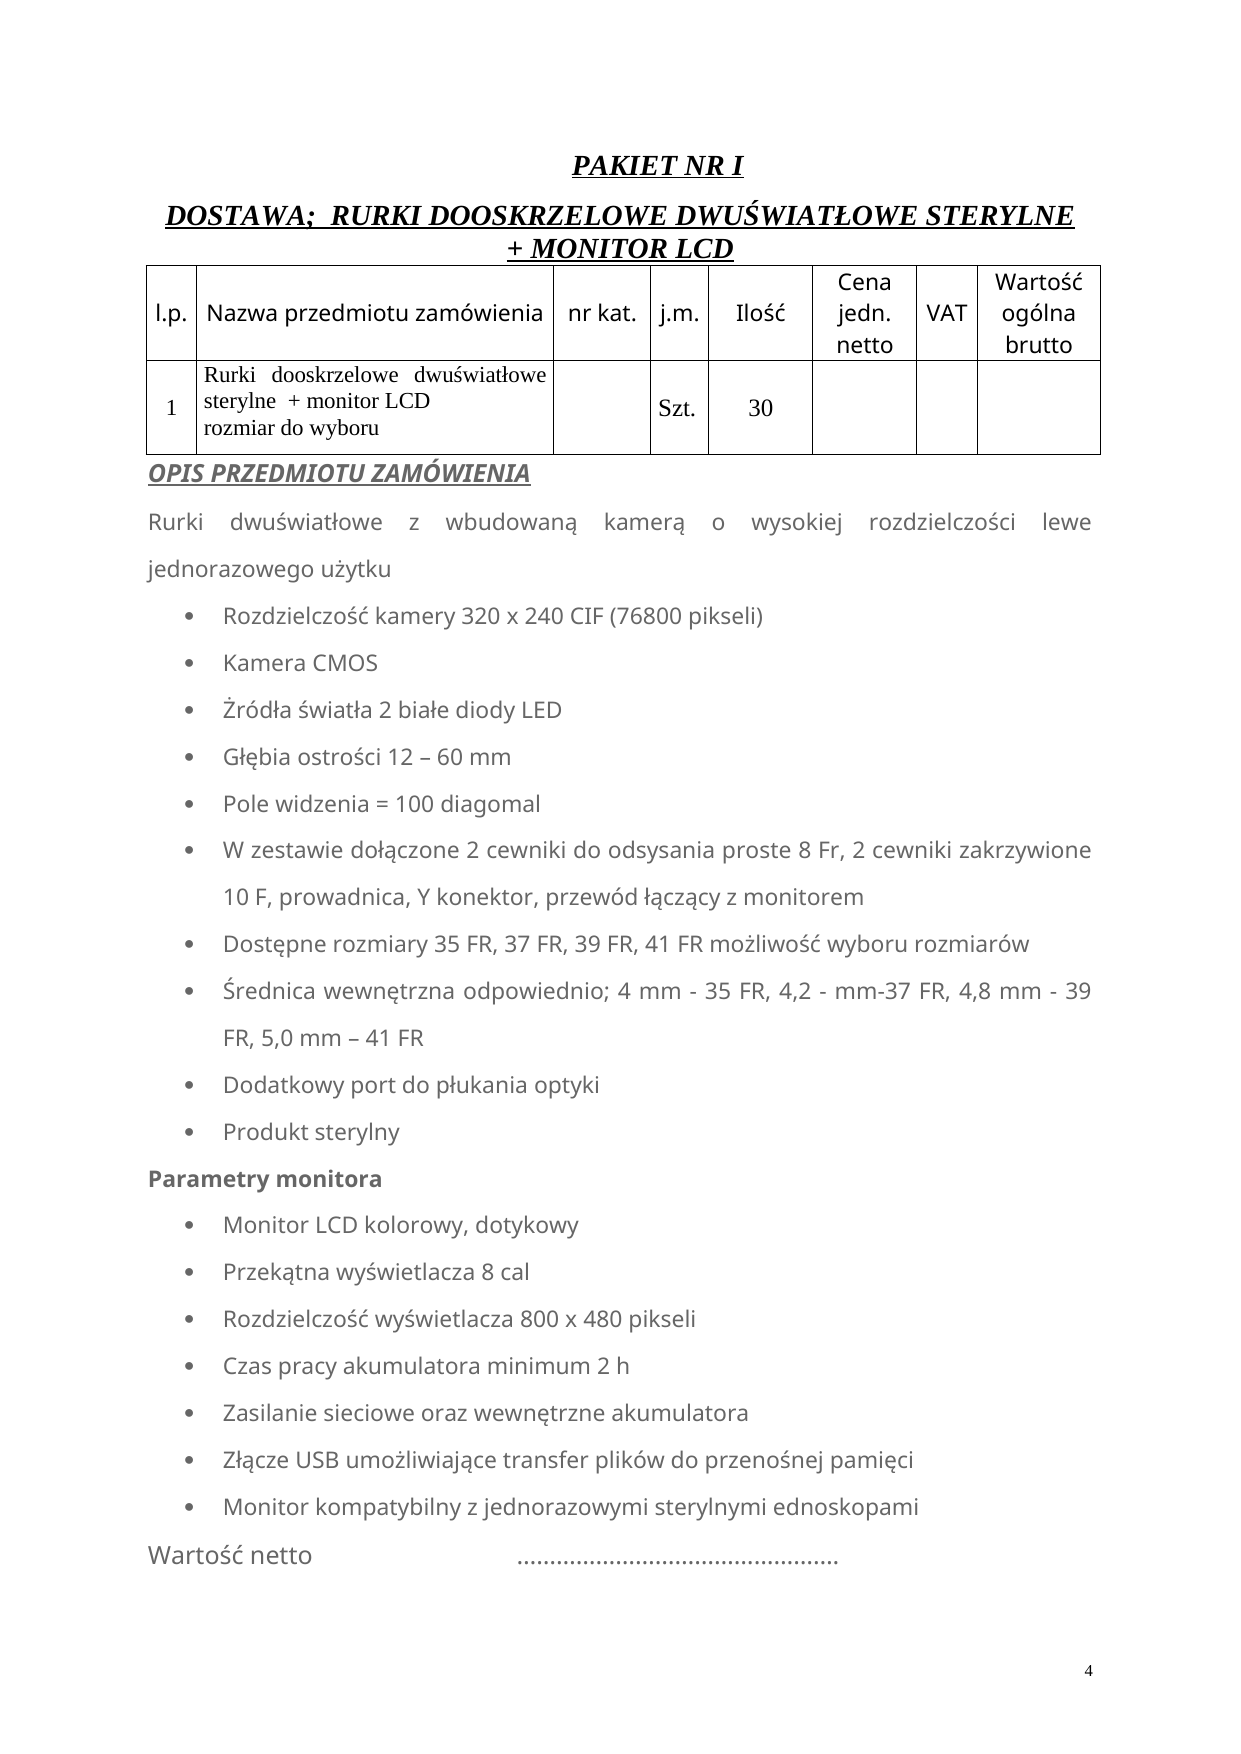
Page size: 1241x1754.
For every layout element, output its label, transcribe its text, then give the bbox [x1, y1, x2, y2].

table_header nr kat. [554, 266, 650, 360]
table_cell [813, 361, 916, 454]
table_cell [554, 361, 650, 454]
table_cell [978, 361, 1100, 454]
text Parametry monitora [148, 1162, 1093, 1194]
list Czas pracy akumulatora minimum 2 h [185, 1350, 1093, 1381]
table_header j.m. [651, 266, 708, 360]
list Kamera CMOS [185, 647, 1093, 678]
list PAKIET NR I [223, 148, 1093, 181]
table_header Wartość ogólna brutto [978, 266, 1100, 360]
text OPIS PRZEDMIOTU ZAMÓWIENIA [148, 455, 1093, 489]
table_header Ilość [709, 266, 812, 360]
table_header Cena jedn. netto [813, 266, 916, 360]
text Rurki dwuświatłowe z wbudowaną kamerą o wysokiej rozdzielczości lewe jednorazowego użytku [148, 506, 1093, 584]
list Monitor kompatybilny z jednorazowymi sterylnymi ednoskopami [185, 1491, 1093, 1522]
list Rozdzielczość kamery 320 x 240 CIF (76800 pikseli) [185, 600, 1093, 631]
list Złącze USB umożliwiające transfer plików do przenośnej pamięci [185, 1444, 1093, 1475]
table_cell 1 [147, 361, 196, 454]
text DOSTAWA; RURKI DOOSKRZELOWE DWUŚWIATŁOWE STERYLNE + MONITOR LCD [148, 198, 1093, 265]
text Wartość netto …………………………………………. [148, 1537, 1093, 1572]
list Zasilanie sieciowe oraz wewnętrzne akumulatora [185, 1397, 1093, 1428]
table_cell [917, 361, 977, 454]
list Monitor LCD kolorowy, dotykowy [185, 1209, 1093, 1241]
table_cell Szt. [651, 361, 708, 454]
table_cell Rurki dooskrzelowe dwuświatłowe sterylne + monitor LCD rozmiar do wyboru [197, 361, 553, 454]
list Przekątna wyświetlacza 8 cal [185, 1256, 1093, 1287]
list Rozdzielczość wyświetlacza 800 x 480 pikseli [185, 1303, 1093, 1334]
table_cell 30 [709, 361, 812, 454]
list Dostępne rozmiary 35 FR, 37 FR, 39 FR, 41 FR możliwość wyboru rozmiarów [185, 928, 1093, 959]
list W zestawie dołączone 2 cewniki do odsysania proste 8 Fr, 2 cewniki zakrzywione 10 F, prowadnica, Y konektor, przewód łączący z monitorem [185, 834, 1093, 912]
table_header VAT [917, 266, 977, 360]
list Żródła światła 2 białe diody LED [185, 694, 1093, 725]
list Produkt sterylny [185, 1116, 1093, 1147]
table_header Nazwa przedmiotu zamówienia [197, 266, 553, 360]
table_header l.p. [147, 266, 196, 360]
list Pole widzenia = 100 diagomal [185, 787, 1093, 819]
list Głębia ostrości 12 – 60 mm [185, 741, 1093, 772]
list Średnica wewnętrzna odpowiednio; 4 mm - 35 FR, 4,2 - mm-37 FR, 4,8 mm - 39 FR, 5,0 mm – 41 FR [185, 975, 1093, 1053]
list Dodatkowy port do płukania optyki [185, 1069, 1093, 1100]
